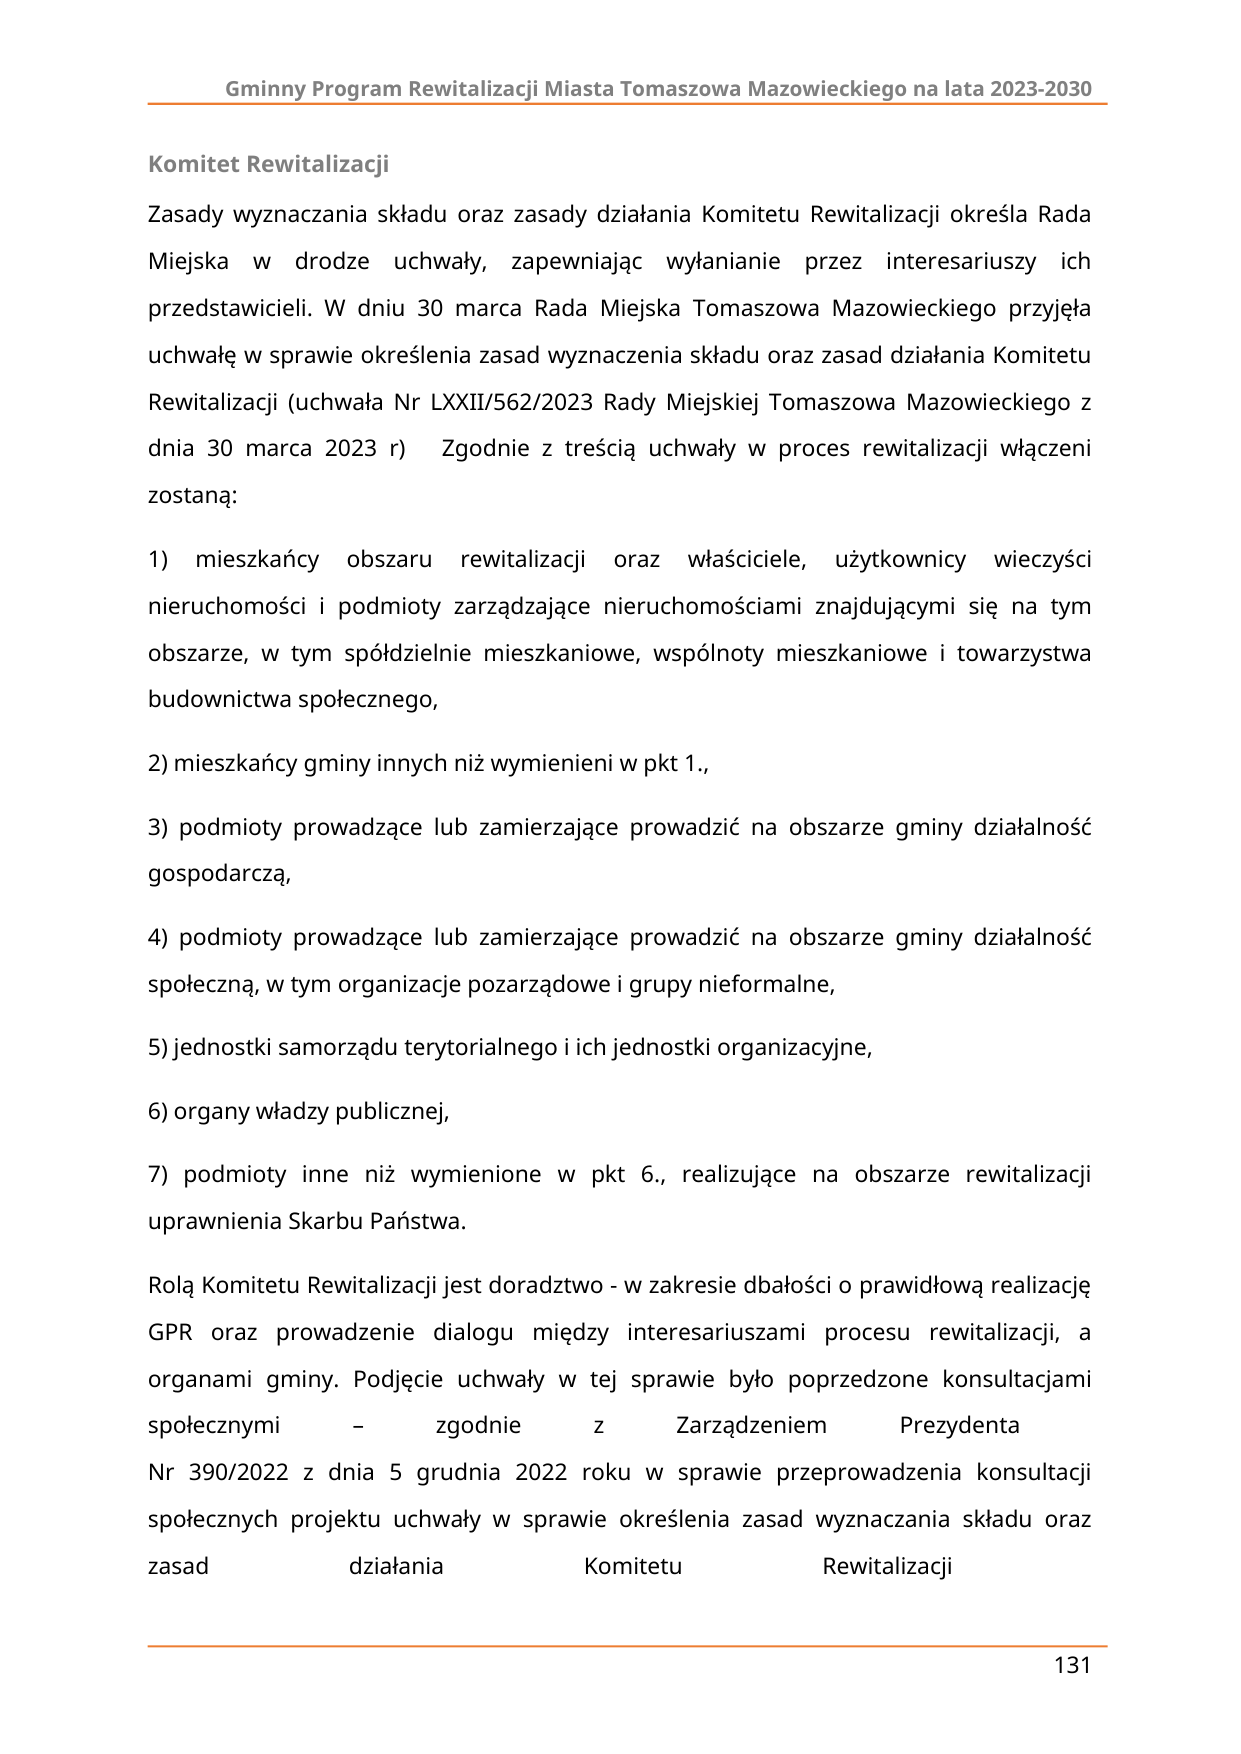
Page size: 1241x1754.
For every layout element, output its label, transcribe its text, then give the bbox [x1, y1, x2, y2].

text 6) organy władzy publicznej, [148, 1095, 1093, 1126]
text 4) podmioty prowadzące lub zamierzające prowadzić na obszarze gminy działalność społeczną, w tym organizacje pozarządowe i grupy nieformalne, [148, 921, 1093, 999]
text 7) podmioty inne niż wymienione w pkt 6., realizujące na obszarze rewitalizacji uprawnienia Skarbu Państwa. [148, 1158, 1093, 1237]
text 1) mieszkańcy obszaru rewitalizacji oraz właściciele, użytkownicy wieczyści nieruchomości i podmioty zarządzające nieruchomościami znajdującymi się na tym obszarze, w tym spółdzielnie mieszkaniowe, wspólnoty mieszkaniowe i towarzystwa budownictwa społecznego, [148, 543, 1093, 715]
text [148, 1269, 1093, 1581]
text Zasady wyznaczania składu oraz zasady działania Komitetu Rewitalizacji określa Rada Miejska w drodze uchwały, zapewniając wyłanianie przez interesariuszy ich przedstawicieli. W dniu 30 marca Rada Miejska Tomaszowa Mazowieckiego przyjęła uchwałę w sprawie określenia zasad wyznaczenia składu oraz zasad działania Komitetu Rewitalizacji (uchwała Nr LXXII/562/2023 Rady Miejskiej Tomaszowa Mazowieckiego z dnia 30 marca 2023 r) Zgodnie z treścią uchwały w proces rewitalizacji włączeni zostaną: [148, 198, 1093, 511]
text Komitet Rewitalizacji [148, 148, 1093, 179]
text 2) mieszkańcy gminy innych niż wymienieni w pkt 1., [148, 747, 1093, 778]
text 3) podmioty prowadzące lub zamierzające prowadzić na obszarze gminy działalność gospodarczą, [148, 811, 1093, 889]
text 5) jednostki samorządu terytorialnego i ich jednostki organizacyjne, [148, 1031, 1093, 1063]
